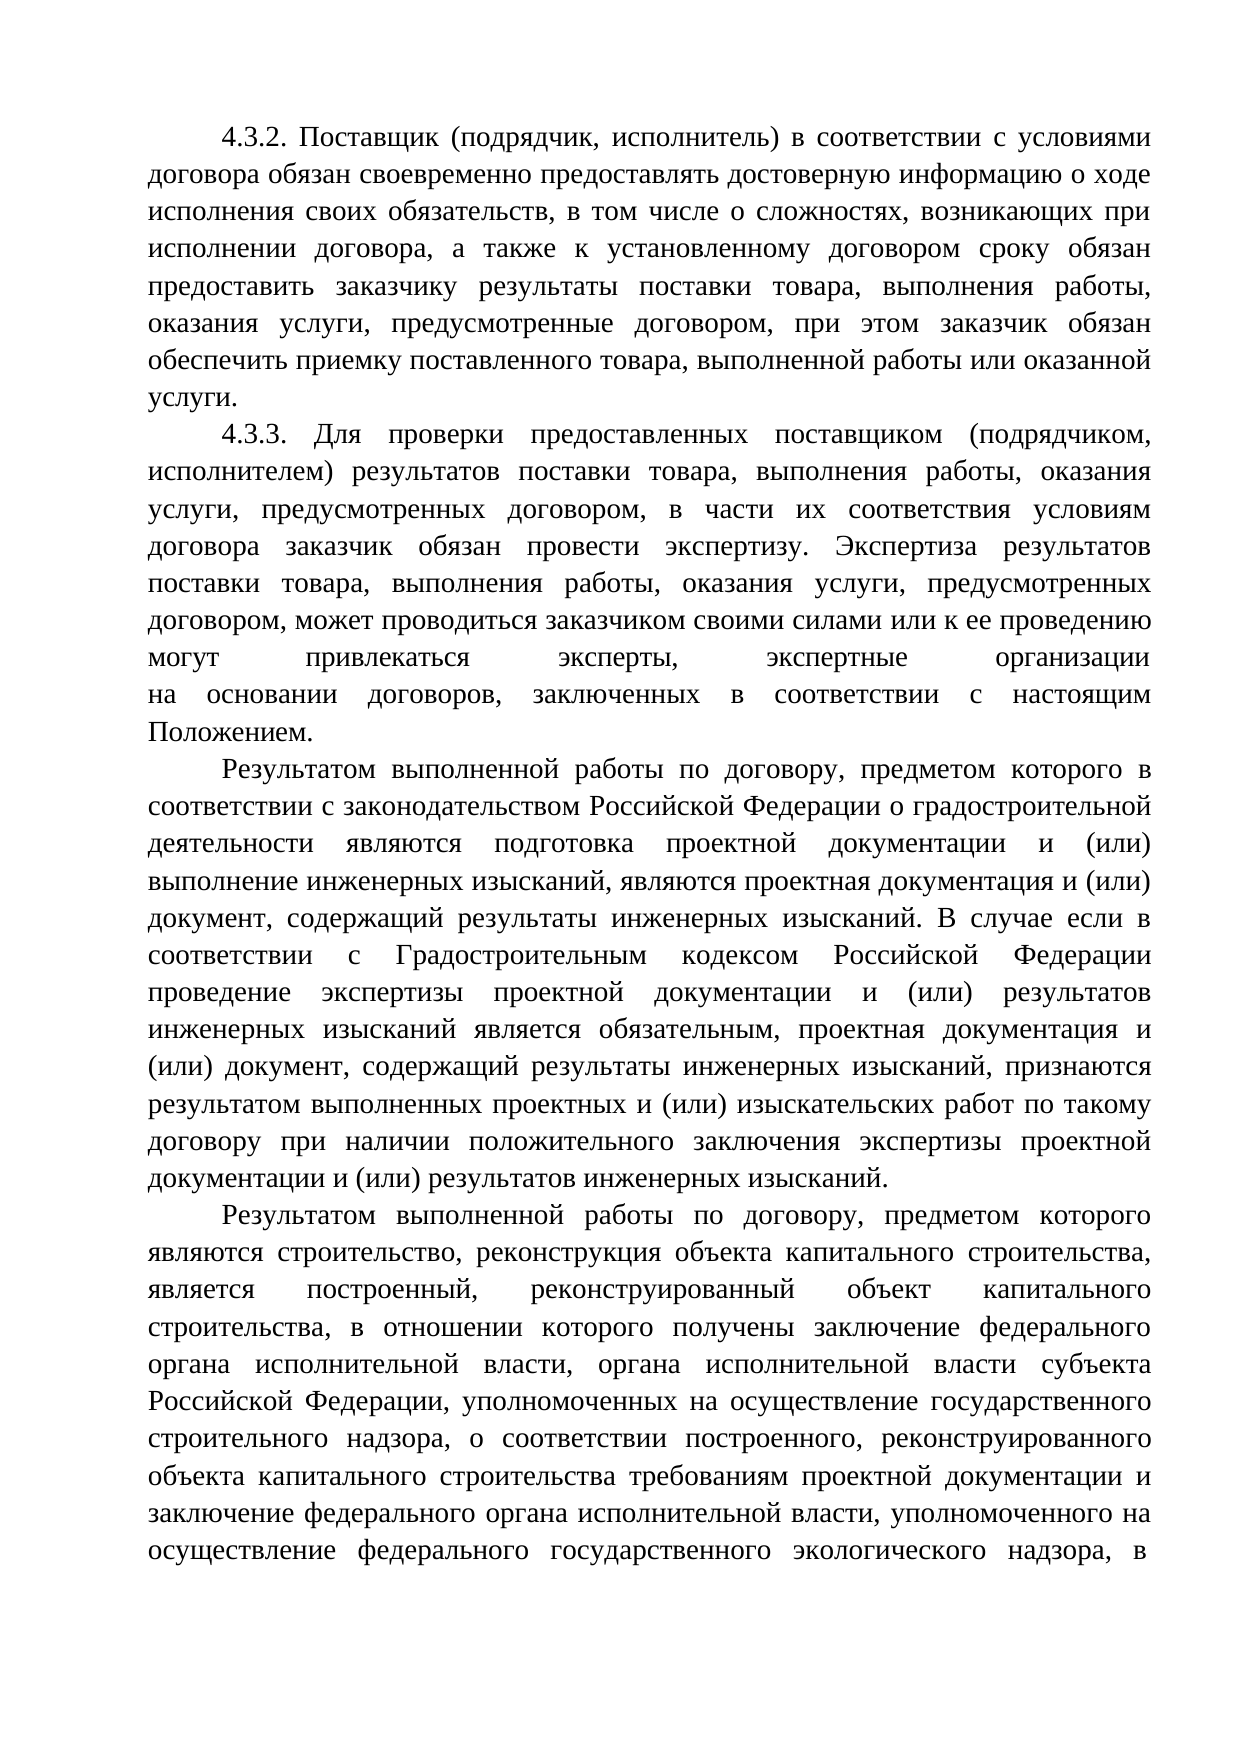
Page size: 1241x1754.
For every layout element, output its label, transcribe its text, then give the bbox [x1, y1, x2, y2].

list Для проверки предоставленных поставщиком (подрядчиком, исполнителем) результатов поставки товара, выполнения работы, оказания услуги, предусмотренных договором, в части их соответствия условиям договора заказчик обязан провести экспертизу. Экспертиза результатов поставки товара, выполнения работы, оказания услуги, предусмотренных договором, может проводиться заказчиком своими силами или к ее проведению могут привлекаться эксперты, экспертные организации на основании договоров, заключенных в соответствии с настоящим Положением. [148, 416, 1152, 747]
text Результатом выполненной работы по договору, предметом которого являются строительство, реконструкция объекта капитального строительства, является построенный, реконструированный объект капитального строительства, в отношении которого получены заключение федерального органа исполнительной власти, органа исполнительной власти субъекта Российской Федерации, уполномоченных на осуществление государственного строительного надзора, о соответствии построенного, реконструированного объекта капитального строительства требованиям проектной документации и заключение федерального органа исполнительной власти, уполномоченного на осуществление федерального государственного экологического надзора, в [148, 1197, 1152, 1566]
text Результатом выполненной работы по договору, предметом которого в соответствии с законодательством Российской Федерации о градостроительной деятельности являются подготовка проектной документации и (или) выполнение инженерных изысканий, являются проектная документация и (или) документ, содержащий результаты инженерных изысканий. В случае если в соответствии с Градостроительным кодексом Российской Федерации проведение экспертизы проектной документации и (или) результатов инженерных изысканий является обязательным, проектная документация и (или) документ, содержащий результаты инженерных изысканий, признаются результатом выполненных проектных и (или) изыскательских работ по такому договору при наличии положительного заключения экспертизы проектной документации и (или) результатов инженерных изысканий. [148, 751, 1152, 1194]
list Поставщик (подрядчик, исполнитель) в соответствии с условиями договора обязан своевременно предоставлять достоверную информацию о ходе исполнения своих обязательств, в том числе о сложностях, возникающих при исполнении договора, а также к установленному договором сроку обязан предоставить заказчику результаты поставки товара, выполнения работы, оказания услуги, предусмотренные договором, при этом заказчик обязан обеспечить приемку поставленного товара, выполненной работы или оказанной услуги. [148, 119, 1152, 413]
